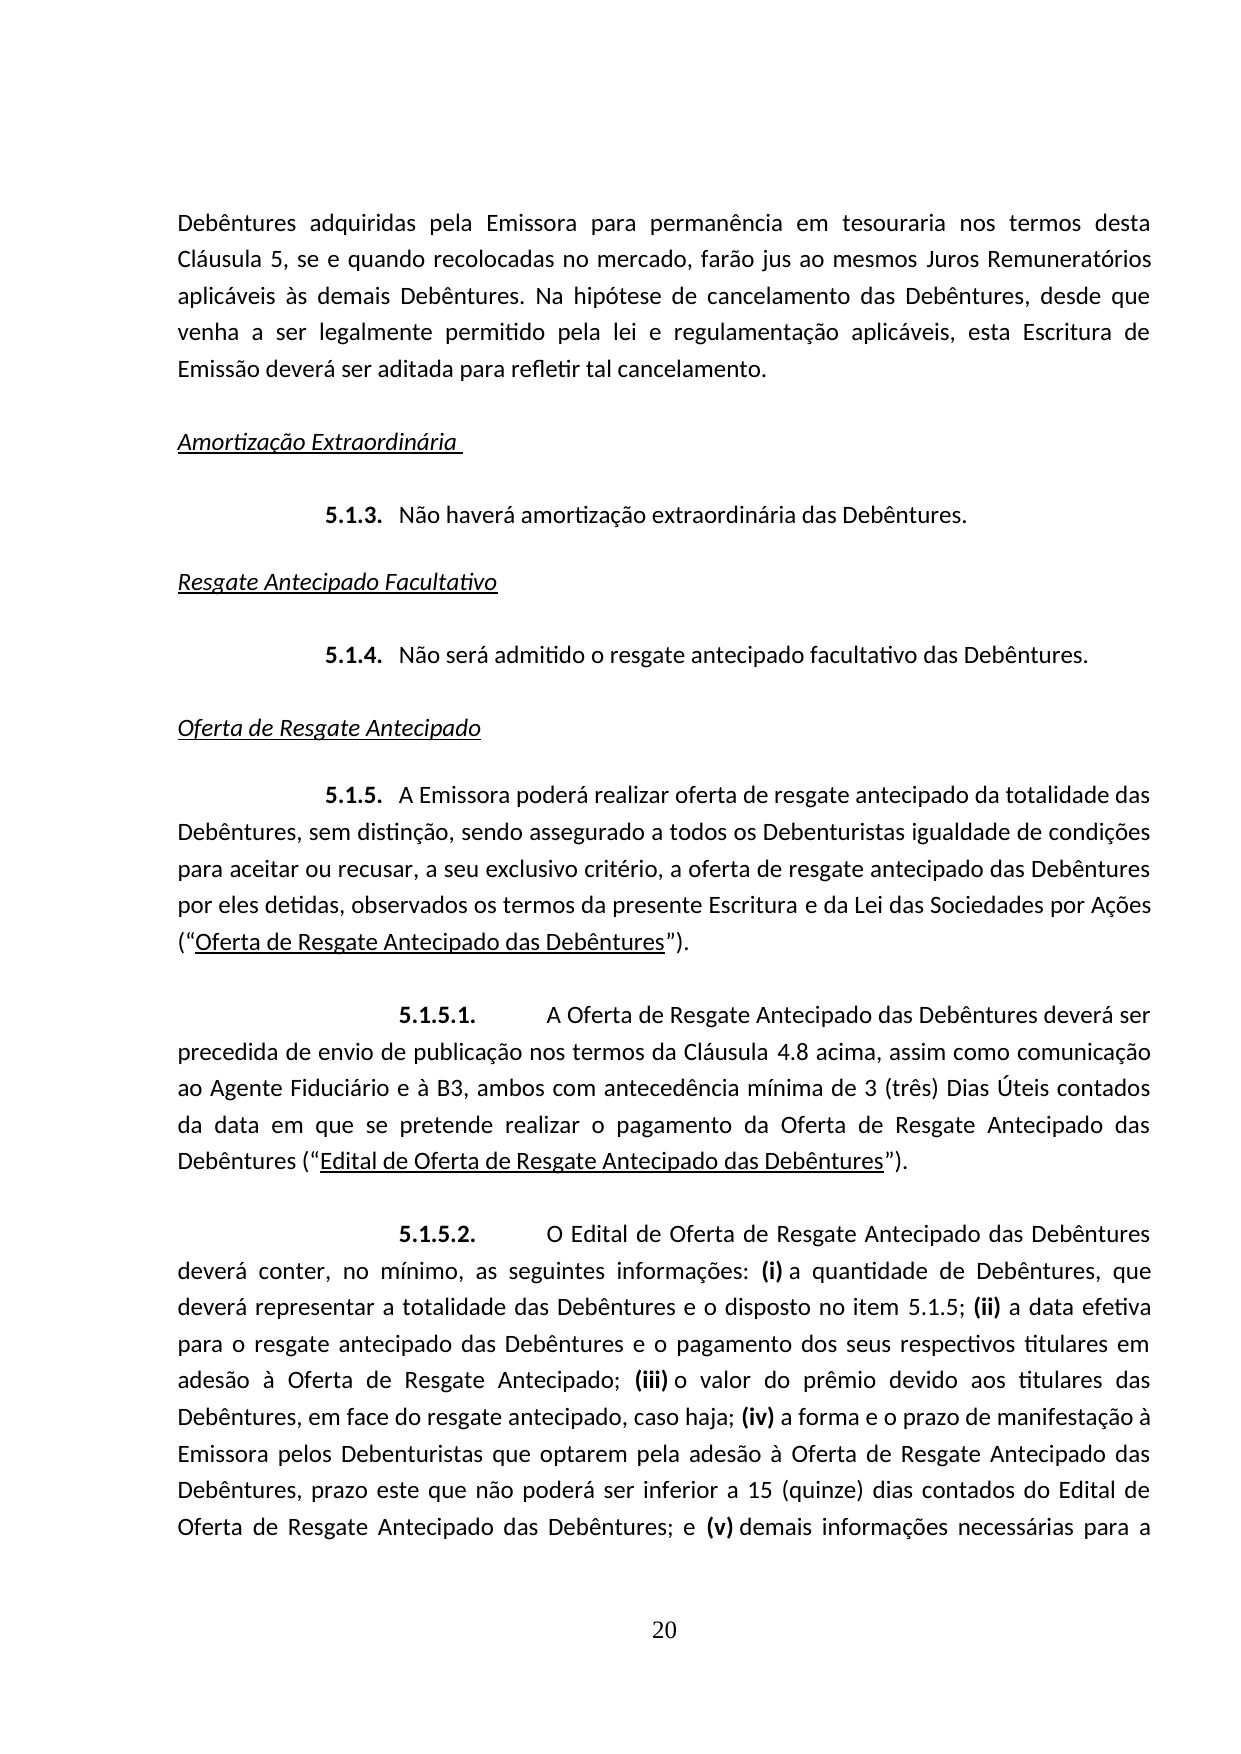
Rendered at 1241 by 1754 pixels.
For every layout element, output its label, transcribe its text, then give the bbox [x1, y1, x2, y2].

text Oferta de Resgate Antecipado [177, 713, 1152, 743]
text Resgate Antecipado Facultativo [177, 566, 1152, 597]
text Amortização Extraordinária [177, 426, 1152, 457]
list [177, 1218, 1152, 1541]
list Não haverá amortização extraordinária das Debêntures. [177, 499, 1152, 530]
list Não será admitido o resgate antecipado facultativo das Debêntures. [177, 639, 1152, 670]
list A Oferta de Resgate Antecipado das Debêntures deverá ser precedida de envio de publicação nos termos da Cláusula 4.8 acima, assim como comunicação ao Agente Fiduciário e à B3, ambos com antecedência mínima de 3 (três) Dias Úteis contados da data em que se pretende realizar o pagamento da Oferta de Resgate Antecipado das Debêntures (“Edital de Oferta de Resgate Antecipado das Debêntures”). [177, 999, 1152, 1176]
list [177, 207, 1152, 383]
list A Emissora poderá realizar oferta de resgate antecipado da totalidade das Debêntures, sem distinção, sendo assegurado a todos os Debenturistas igualdade de condições para aceitar ou recusar, a seu exclusivo critério, a oferta de resgate antecipado das Debêntures por eles detidas, observados os termos da presente Escritura e da Lei das Sociedades por Ações (“Oferta de Resgate Antecipado das Debêntures”). [177, 780, 1152, 956]
